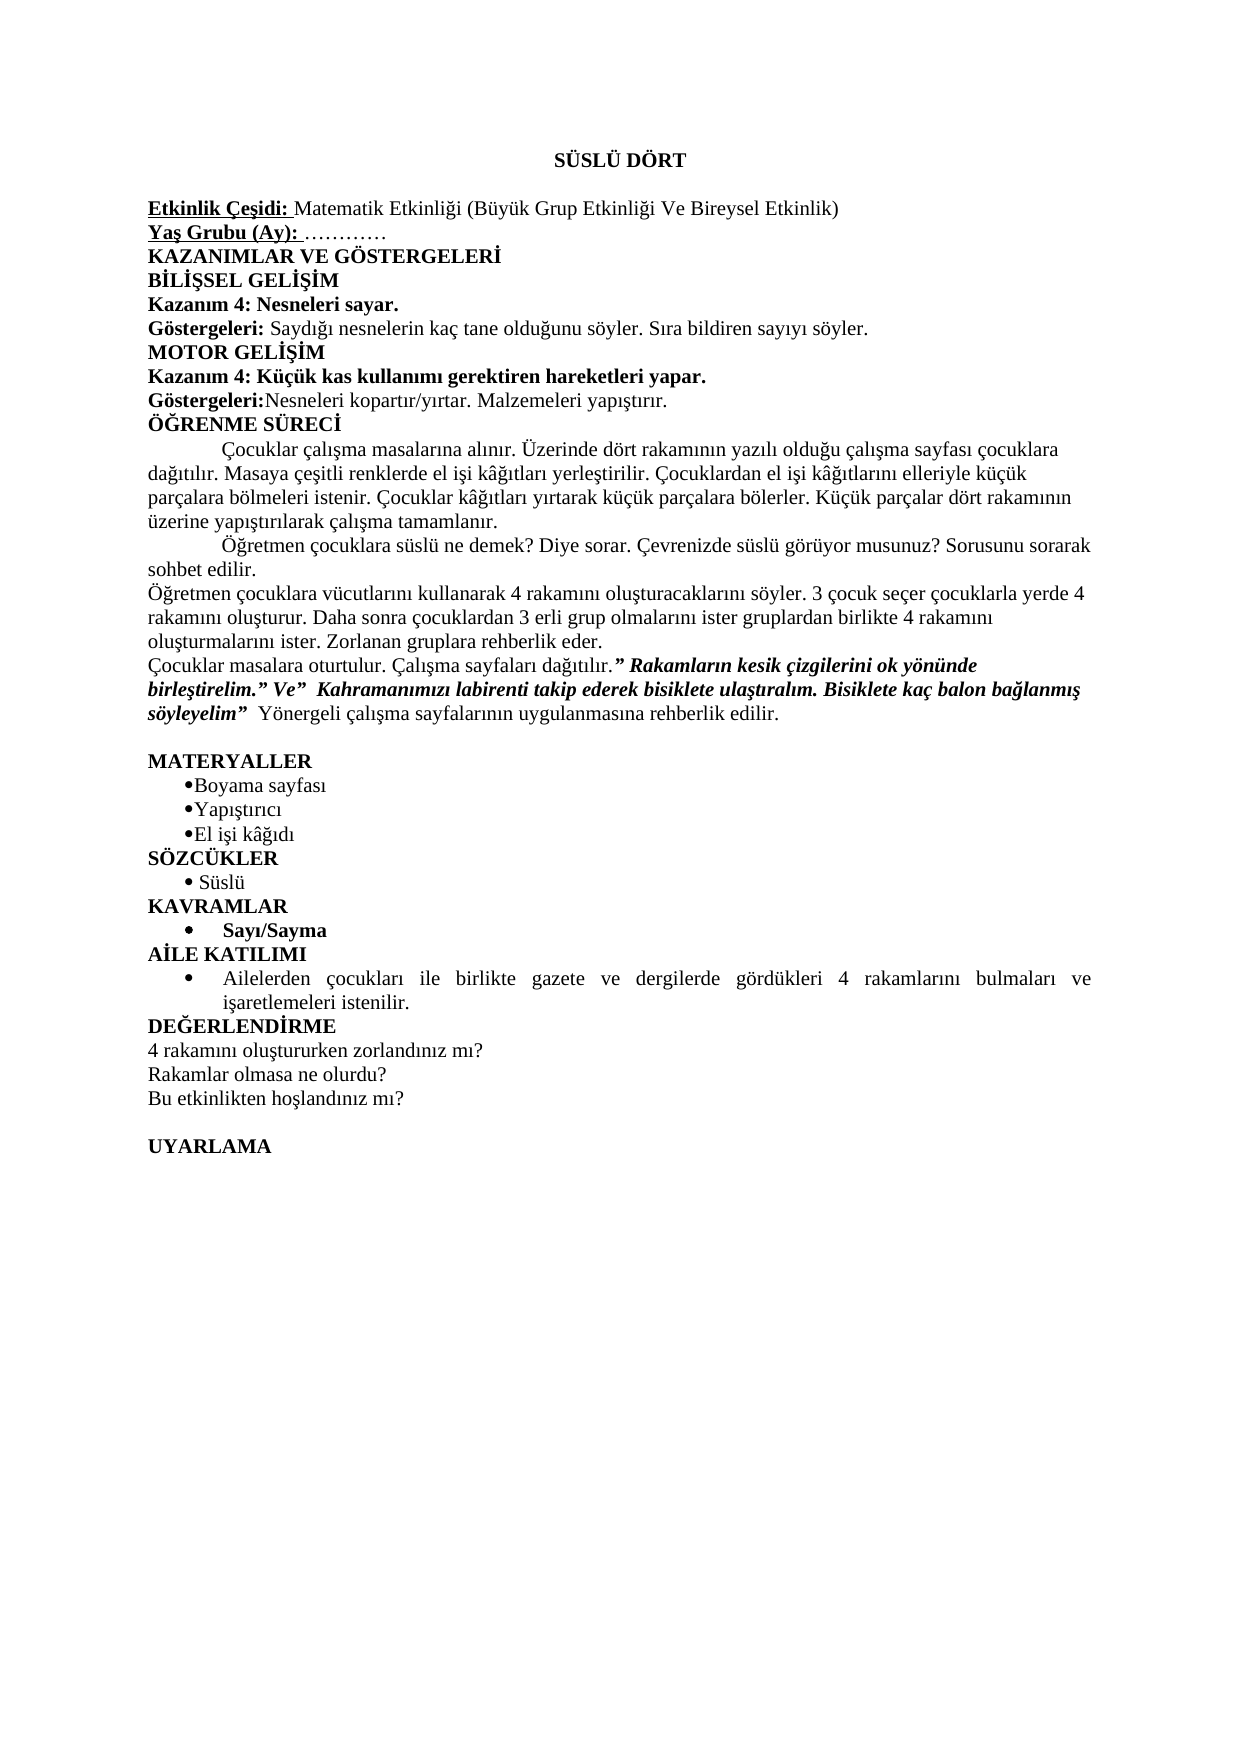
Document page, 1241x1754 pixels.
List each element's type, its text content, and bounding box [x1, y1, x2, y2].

text MOTOR GELİŞİM Kazanım 4: Küçük kas kullanımı gerektiren hareketleri yapar. [148, 340, 1092, 388]
text DEĞERLENDİRME [148, 1014, 1092, 1038]
text Çocuklar masalara oturtulur. Çalışma sayfaları dağıtılır.” Rakamların kesik çizgilerini ok yönünde birleştirelim.” Ve” Kahramanımızı labirenti takip ederek bisiklete ulaştıralım. Bisiklete kaç balon bağlanmış söyleyelim” Yönergeli çalışma sayfalarının uygulanmasına rehberlik edilir. [148, 653, 1092, 725]
text SÜSLÜ DÖRT [148, 148, 1092, 172]
text AİLE KATILIMI [148, 942, 1092, 966]
list El işi kâğıdı [185, 821, 1092, 846]
text MATERYALLER [148, 749, 1092, 773]
text UYARLAMA [148, 1134, 1092, 1158]
text Öğretmen çocuklara vücutlarını kullanarak 4 rakamını oluşturacaklarını söyler. 3 çocuk seçer çocuklarla yerde 4 rakamını oluşturur. Daha sonra çocuklardan 3 erli grup olmalarını ister gruplardan birlikte 4 rakamını oluşturmalarını ister. Zorlanan gruplara rehberlik eder. [148, 581, 1092, 653]
text SÖZCÜKLER [148, 846, 1092, 869]
text Rakamlar olmasa ne olurdu? [148, 1062, 1092, 1086]
list Yapıştırıcı [185, 797, 1092, 821]
text Göstergeleri:Nesneleri kopartır/yırtar. Malzemeleri yapıştırır. [148, 388, 1092, 412]
text Öğretmen çocuklara süslü ne demek? Diye sorar. Çevrenizde süslü görüyor musunuz? Sorusunu sorarak sohbet edilir. [148, 533, 1092, 581]
text 4 rakamını oluştururken zorlandınız mı? [148, 1038, 1092, 1062]
list Ailelerden çocukları ile birlikte gazete ve dergilerde gördükleri 4 rakamlarını bulmaları ve işaretlemeleri istenilir. [185, 966, 1092, 1014]
text Bu etkinlikten hoşlandınız mı? [148, 1086, 1092, 1110]
list Sayı/Sayma [185, 918, 1092, 942]
text Çocuklar çalışma masalarına alınır. Üzerinde dört rakamının yazılı olduğu çalışma sayfası çocuklara dağıtılır. Masaya çeşitli renklerde el işi kâğıtları yerleştirilir. Çocuklardan el işi kâğıtlarını elleriyle küçük parçalara bölmeleri istenir. Çocuklar kâğıtları yırtarak küçük parçalara bölerler. Küçük parçalar dört rakamının üzerine yapıştırılarak çalışma tamamlanır. [148, 436, 1092, 533]
text Etkinlik Çeşidi: Matematik Etkinliği (Büyük Grup Etkinliği Ve Bireysel Etkinlik) [148, 196, 1092, 220]
text KAVRAMLAR [148, 894, 1092, 918]
text BİLİŞSEL GELİŞİM [148, 268, 1092, 292]
text Yaş Grubu (Ay): ………… [148, 220, 1092, 244]
list Boyama sayfası [185, 773, 1092, 797]
text ÖĞRENME SÜRECİ [148, 412, 1092, 436]
list Süslü [185, 869, 1092, 894]
text Kazanım 4: Nesneleri sayar. Göstergeleri: Saydığı nesnelerin kaç tane olduğunu söyler. Sıra bildiren sayıyı söyler. [399, 292, 1092, 340]
text KAZANIMLAR VE GÖSTERGELERİ [148, 244, 1092, 268]
